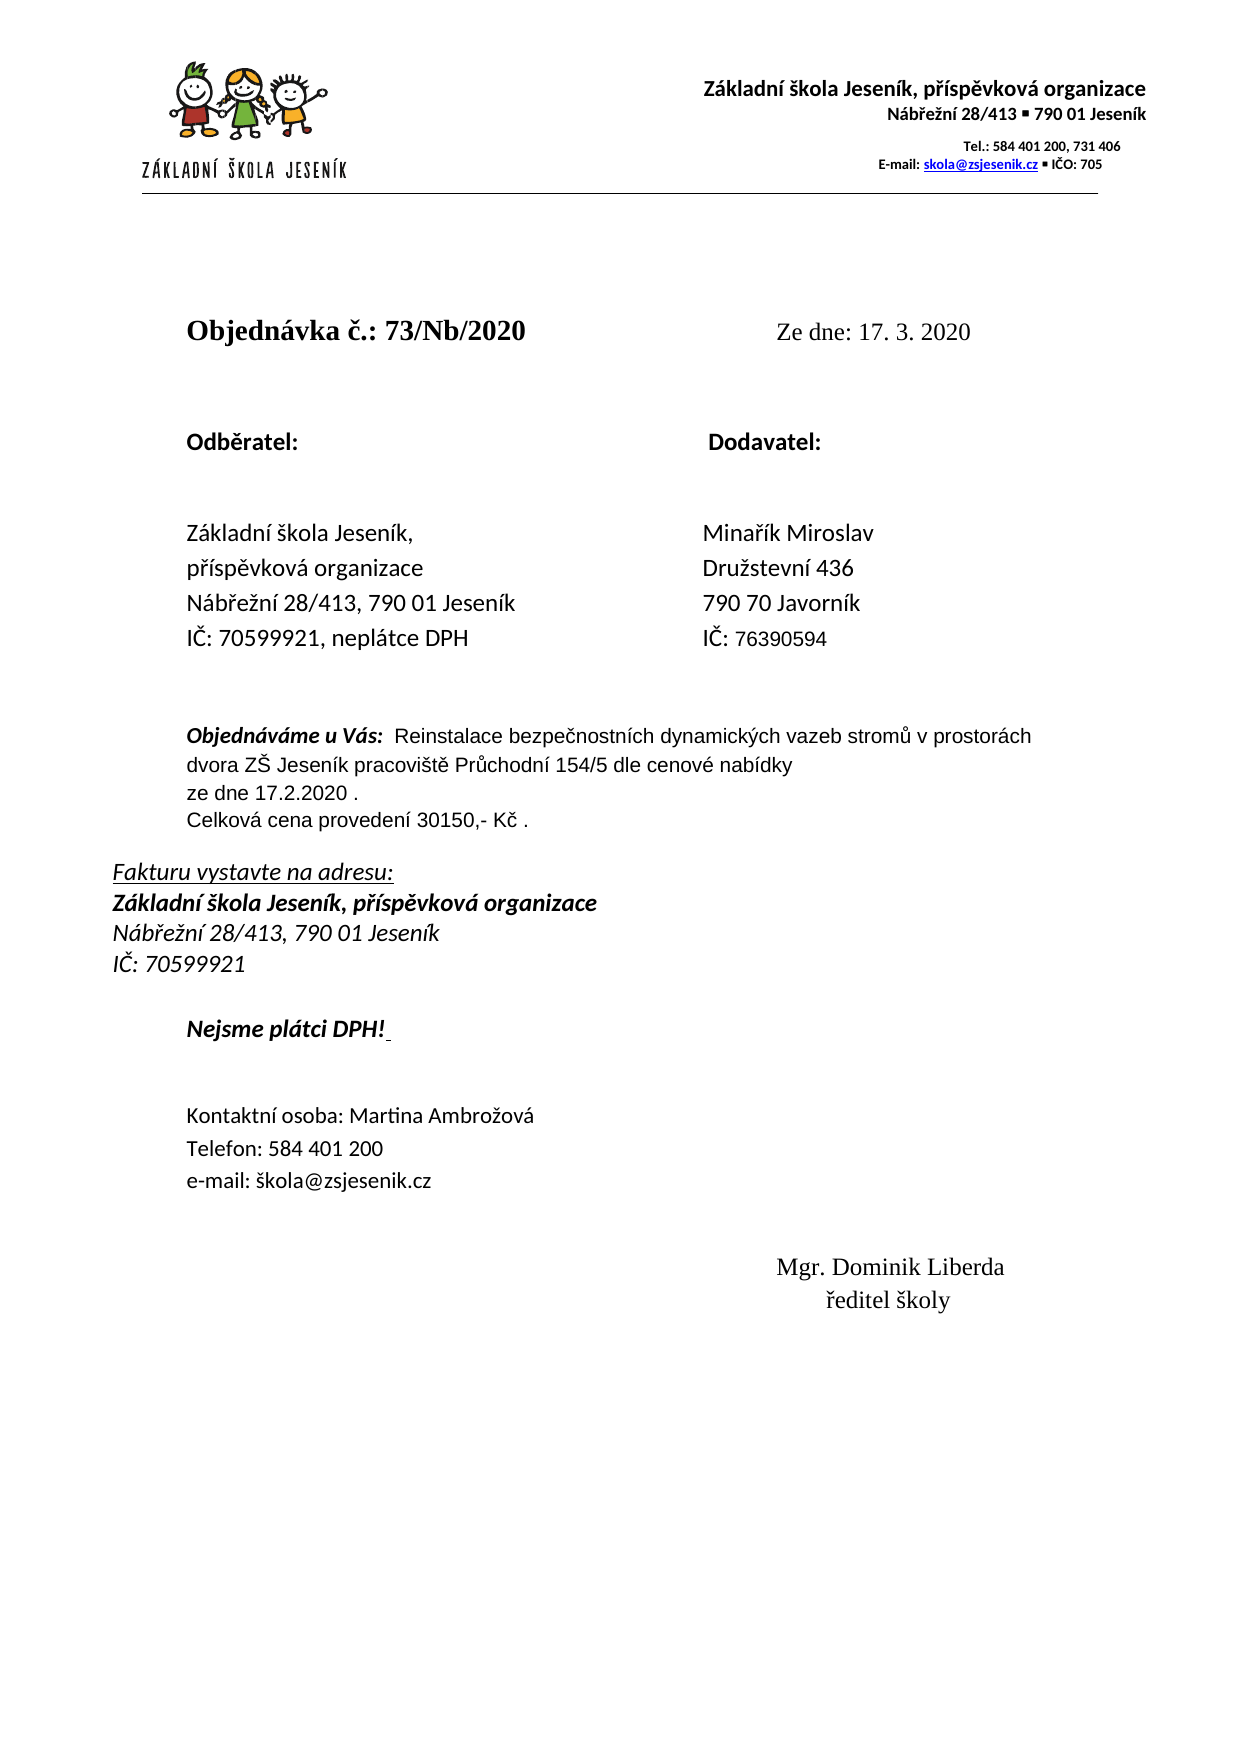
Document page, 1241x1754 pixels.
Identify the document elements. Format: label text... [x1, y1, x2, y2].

text Kontaktní osoba: Martina Ambrožová Telefon: 584 401 200 [186, 1102, 1128, 1162]
text Odběratel: Dodavatel: [186, 426, 1128, 457]
text Mgr. Dominik Liberda ředitel školy [776, 1252, 1128, 1380]
text Objednáváme u Vás: Reinstalace bezpečnostních dynamických vazeb stromů v prostorách dvora ZŠ Jeseník pracoviště Průchodní 154/5 dle cenové nabídky ze dne 17.2.2020 . Celková cena provedení 30150,- Kč . [186, 722, 1128, 832]
text Základní škola Jeseník, Minařík Miroslav příspěvková organizace Družstevní 436 Nábřežní 28/413, 790 01 Jeseník 790 70 Javorník [186, 482, 1128, 618]
text e-mail: škola@zsjesenik.cz [186, 1166, 1128, 1194]
text IČ: 70599921, neplátce DPH IČ: 76390594 [186, 622, 1128, 653]
text Fakturu vystavte na adresu: Základní škola Jeseník, příspěvková organizace Nábřežní 28/413, 790 01 Jeseník IČ: 70599921 [112, 856, 1128, 978]
text Objednávka č.: 73/Nb/2020 Ze dne: 17. 3. 2020 [112, 313, 1128, 347]
text Nejsme plátci DPH! [186, 978, 1128, 1044]
